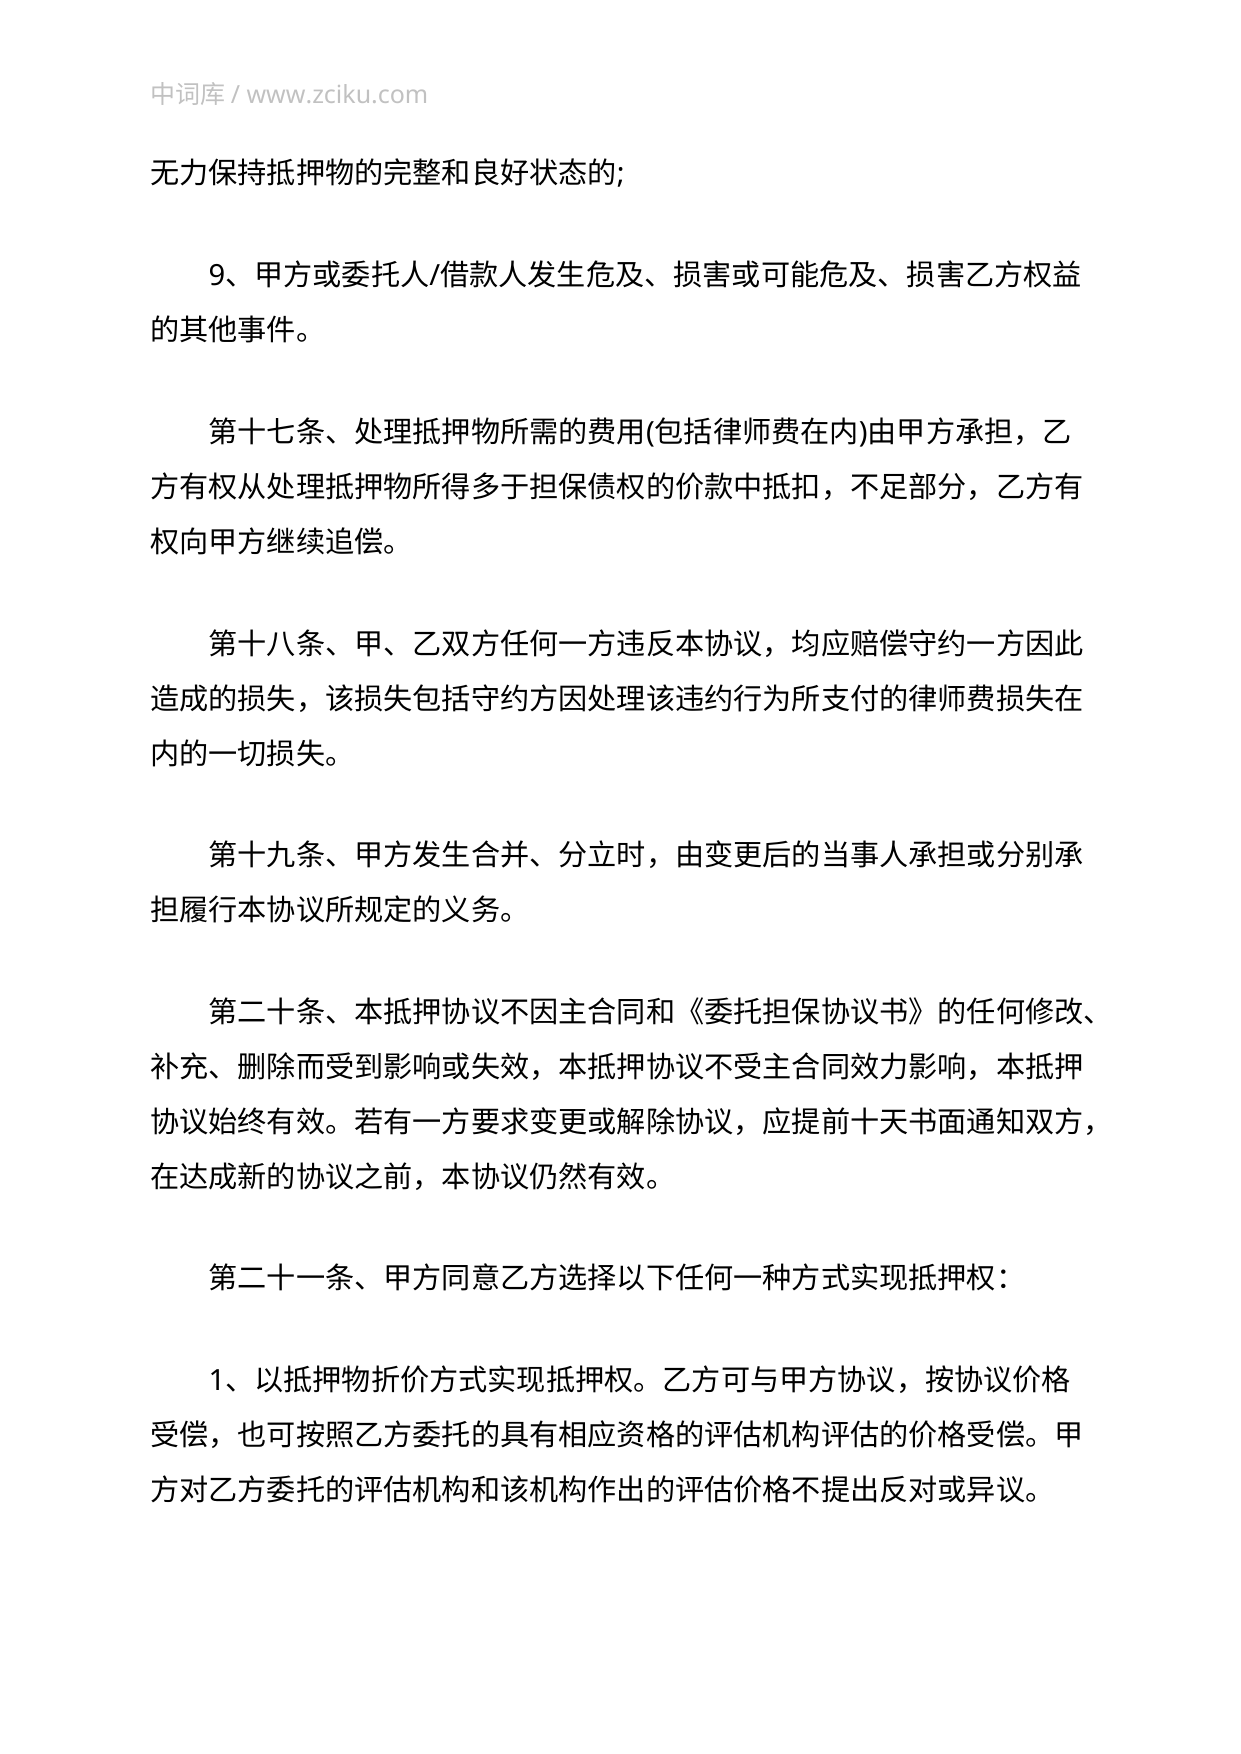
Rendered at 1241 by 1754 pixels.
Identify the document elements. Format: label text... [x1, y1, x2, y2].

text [150, 150, 1090, 192]
text 第二十一条、甲方同意乙方选择以下任何一种方式实现抵押权： [150, 1255, 1090, 1297]
text 第十九条、甲方发生合并、分立时，由变更后的当事人承担或分别承担履行本协议所规定的义务。 [150, 832, 1090, 929]
text 9、甲方或委托人/借款人发生危及、损害或可能危及、损害乙方权益的其他事件。 [150, 252, 1090, 349]
text 第十七条、处理抵押物所需的费用(包括律师费在内)由甲方承担，乙方有权从处理抵押物所得多于担保债权的价款中抵扣，不足部分，乙方有权向甲方继续追偿。 [150, 409, 1090, 561]
text 1、以抵押物折价方式实现抵押权。乙方可与甲方协议，按协议价格受偿，也可按照乙方委托的具有相应资格的评估机构评估的价格受偿。甲方对乙方委托的评估机构和该机构作出的评估价格不提出反对或异议。 [150, 1357, 1090, 1509]
text 第十八条、甲、乙双方任何一方违反本协议，均应赔偿守约一方因此造成的损失，该损失包括守约方因处理该违约行为所支付的律师费损失在内的一切损失。 [150, 620, 1090, 772]
text 第二十条、本抵押协议不因主合同和《委托担保协议书》的任何修改、补充、删除而受到影响或失效，本抵押协议不受主合同效力影响，本抵押协议始终有效。若有一方要求变更或解除协议，应提前十天书面通知双方，在达成新的协议之前，本协议仍然有效。 [150, 989, 1090, 1196]
